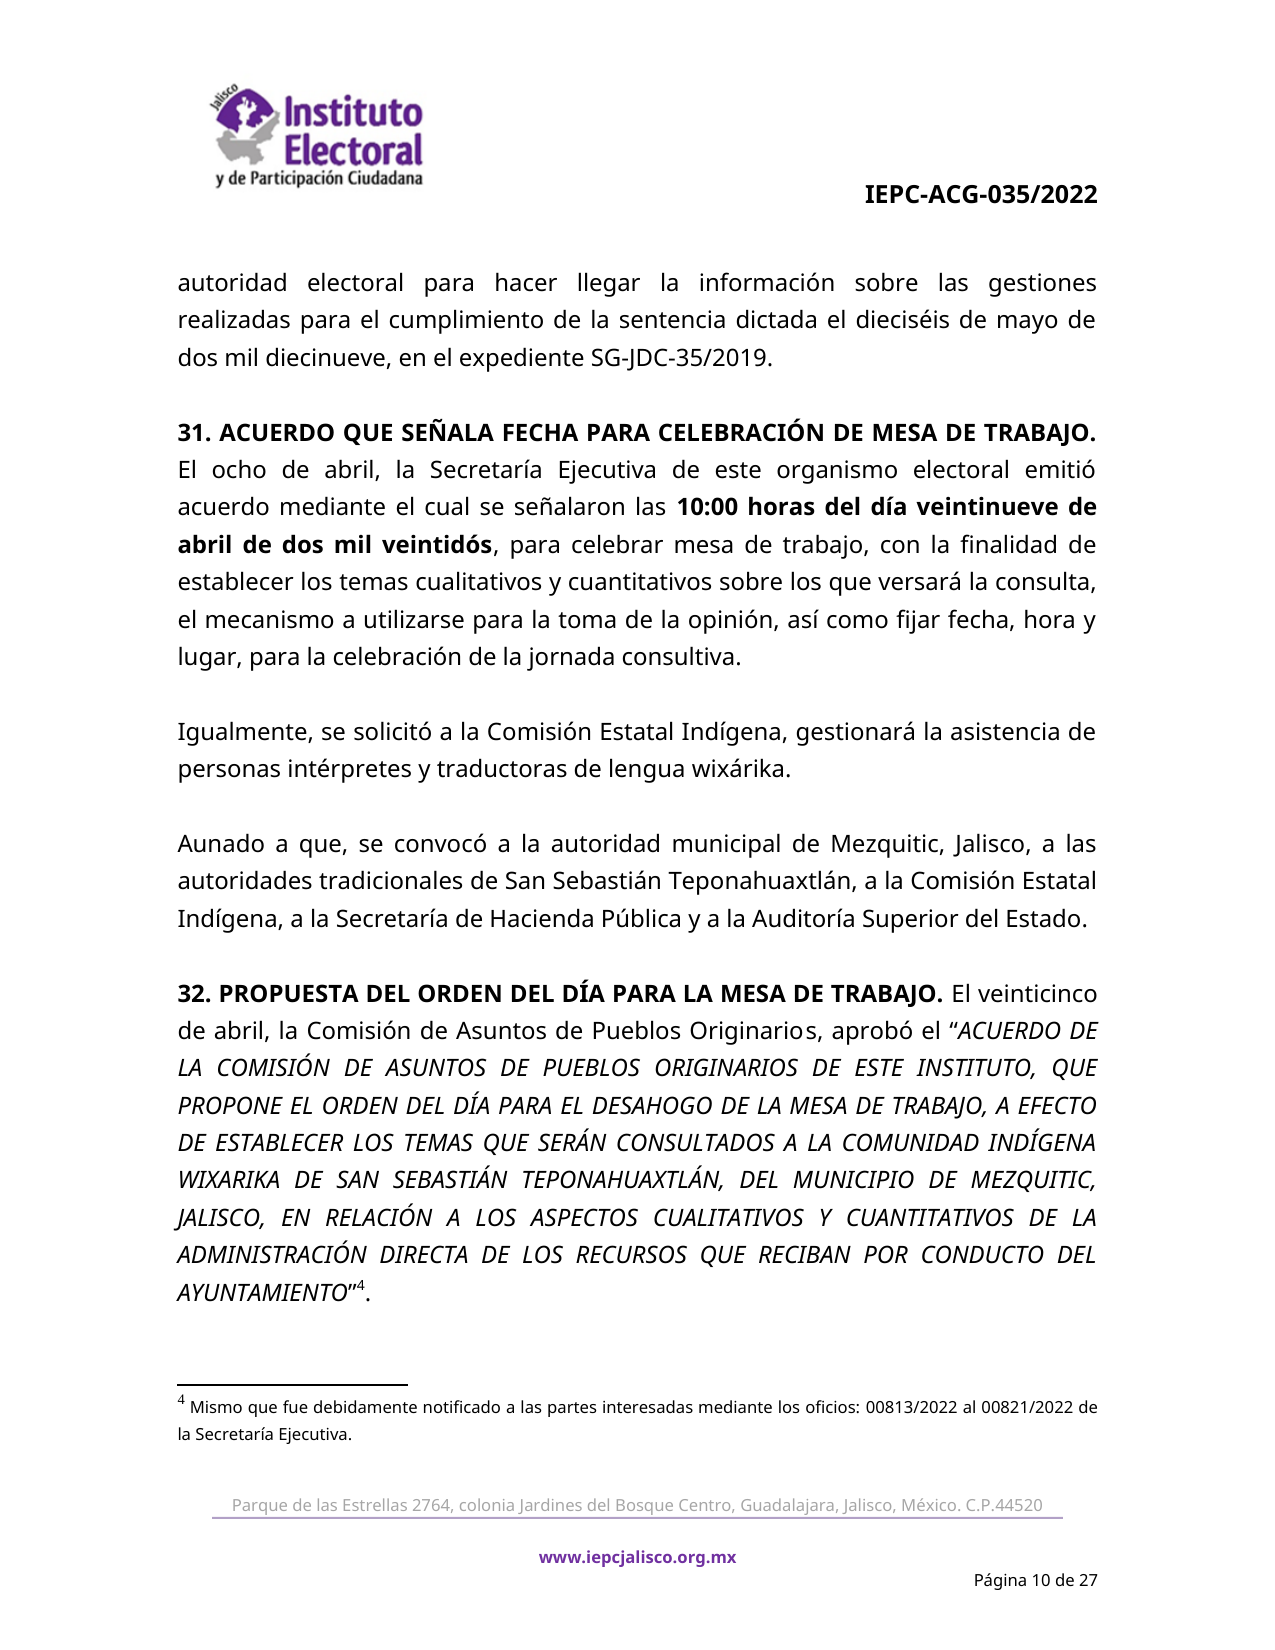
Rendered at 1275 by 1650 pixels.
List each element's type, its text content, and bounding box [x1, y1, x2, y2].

text Igualmente, se solicitó a la Comisión Estatal Indígena, gestionará la asistencia de personas intérpretes y traductoras de lengua wixárika. [177, 714, 1098, 784]
text 31. ACUERDO QUE SEÑALA FECHA PARA CELEBRACIÓN DE MESA DE TRABAJO. El ocho de abril, la Secretaría Ejecutiva de este organismo electoral emitió acuerdo mediante el cual se señalaron las 10:00 horas del día veintinueve de abril de dos mil veintidós, para celebrar mesa de trabajo, con la finalidad de establecer los temas cualitativos y cuantitativos sobre los que versará la consulta, el mecanismo a utilizarse para la toma de la opinión, así como fijar fecha, hora y lugar, para la celebración de la jornada consultiva. [177, 415, 1098, 672]
text 32. PROPUESTA DEL ORDEN DEL DÍA PARA LA MESA DE TRABAJO. El veinticinco de abril, la Comisión de Asuntos de Pueblos Originarios, aprobó el “ACUERDO DE LA COMISIÓN DE ASUNTOS DE PUEBLOS ORIGINARIOS DE ESTE INSTITUTO, QUE PROPONE EL ORDEN DEL DÍA PARA EL DESAHOGO DE LA MESA DE TRABAJO, A EFECTO DE ESTABLECER LOS TEMAS QUE SERÁN CONSULTADOS A LA COMUNIDAD INDÍGENA WIXARIKA DE SAN SEBASTIÁN TEPONAHUAXTLÁN, DEL MUNICIPIO DE MEZQUITIC, JALISCO, EN RELACIÓN A LOS ASPECTOS CUALITATIVOS Y CUANTITATIVOS DE LA ADMINISTRACIÓN DIRECTA DE LOS RECURSOS QUE RECIBAN POR CONDUCTO DEL AYUNTAMIENTO”. [177, 976, 1098, 1308]
text Aunado a que, se convocó a la autoridad municipal de Mezquitic, Jalisco, a las autoridades tradicionales de San Sebastián Teponahuaxtlán, a la Comisión Estatal Indígena, a la Secretaría de Hacienda Pública y a la Auditoría Superior del Estado. [177, 827, 1098, 934]
picture [176, 53, 454, 218]
